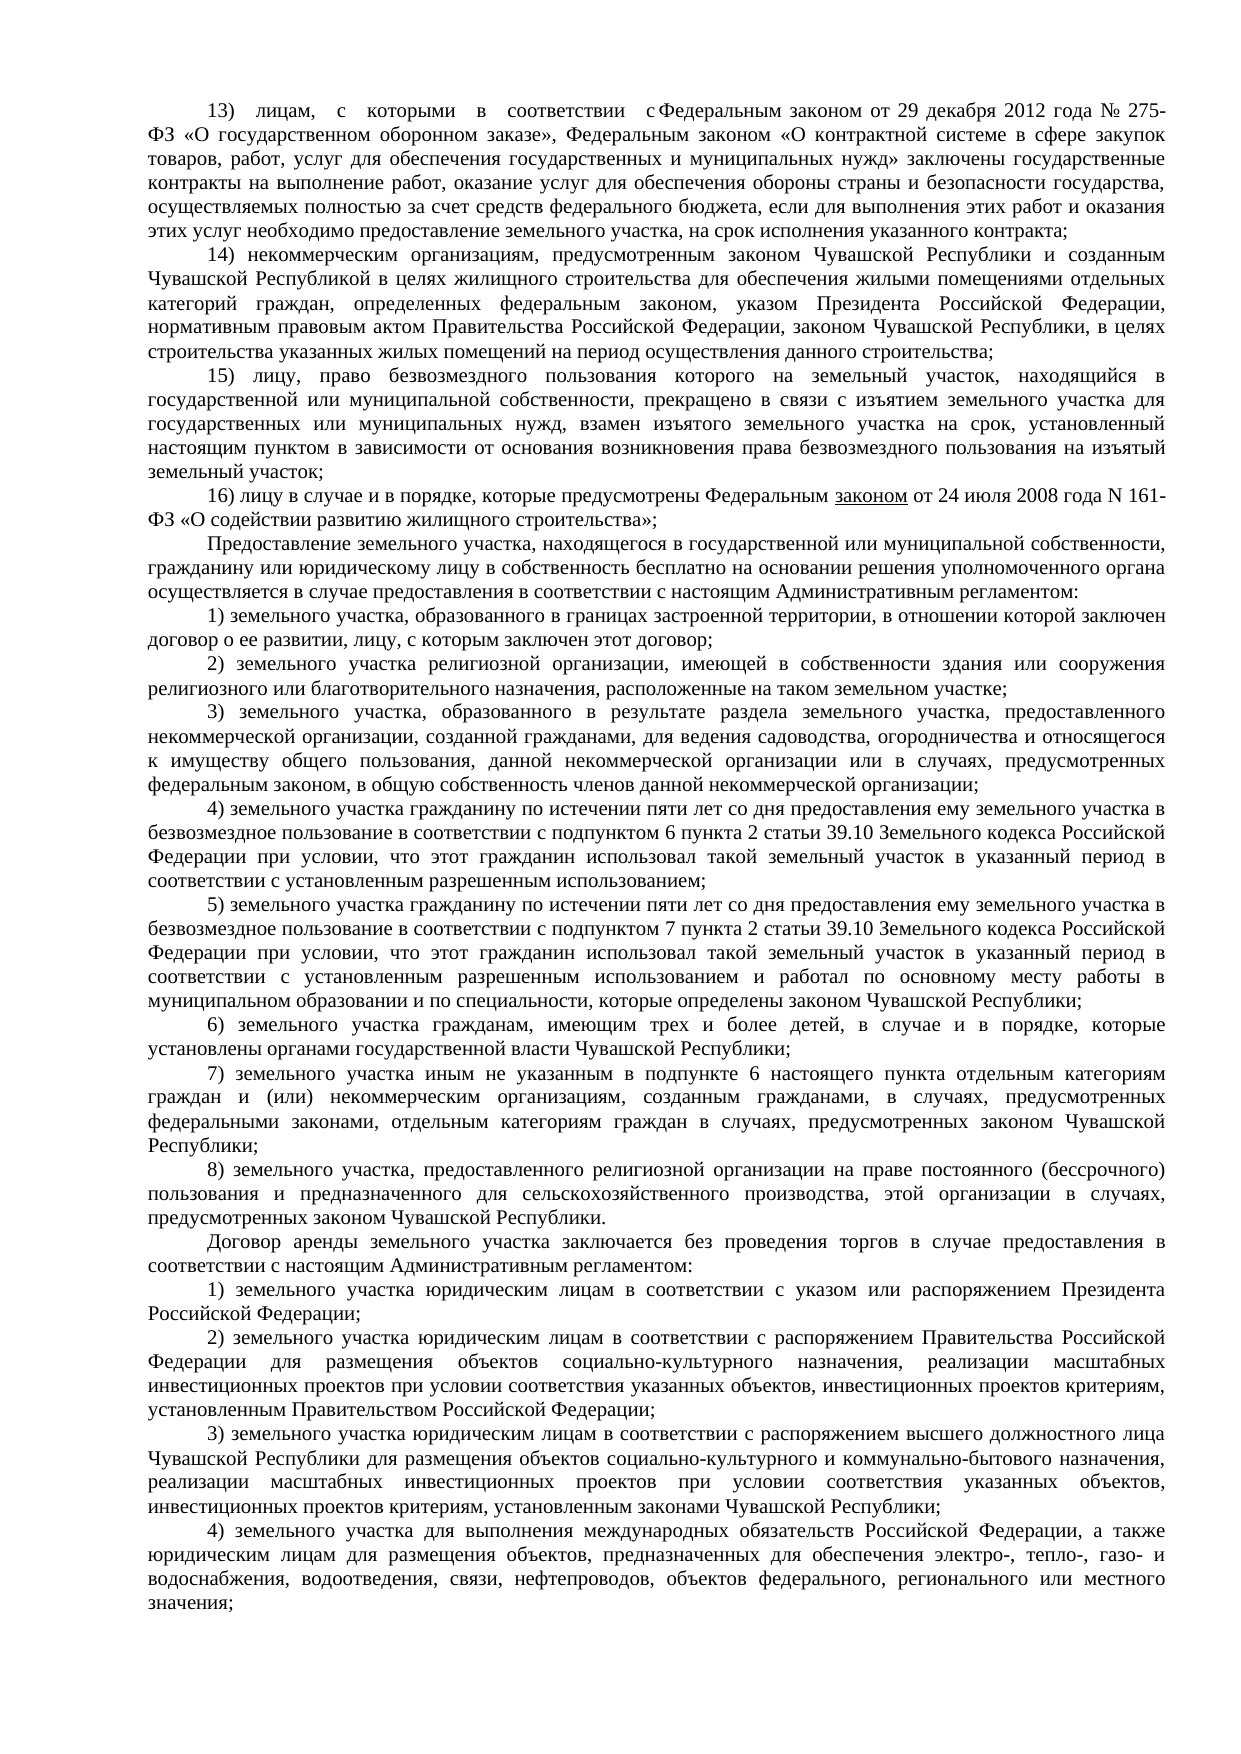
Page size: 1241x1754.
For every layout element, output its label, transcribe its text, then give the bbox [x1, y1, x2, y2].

text 2) земельного участка религиозной организации, имеющей в собственности здания или сооружения религиозного или благотворительного назначения, расположенные на таком земельном участке; [148, 651, 1167, 699]
text 3) земельного участка юридическим лицам в соответствии с распоряжением высшего должностного лица Чувашской Республики для размещения объектов социально-культурного и коммунально-бытового назначения, реализации масштабных инвестиционных проектов при условии соответствия указанных объектов, инвестиционных проектов критериям, установленным законами Чувашской Республики; [148, 1421, 1167, 1518]
text 16) лицу в случае и в порядке, которые предусмотрены Федеральным законом от 24 июля 2008 года N 161-ФЗ «О содействии развитию жилищного строительства»; [148, 483, 1167, 531]
text 7) земельного участка иным не указанным в подпункте 6 настоящего пункта отдельным категориям граждан и (или) некоммерческим организациям, созданным гражданами, в случаях, предусмотренных федеральными законами, отдельным категориям граждан в случаях, предусмотренных законом Чувашской Республики; [148, 1060, 1167, 1157]
text 6) земельного участка гражданам, имеющим трех и более детей, в случае и в порядке, которые установлены органами государственной власти Чувашской Республики; [148, 1012, 1167, 1060]
text 1) земельного участка, образованного в границах застроенной территории, в отношении которой заключен договор о ее развитии, лицу, с которым заключен этот договор; [148, 603, 1167, 651]
text 8) земельного участка, предоставленного религиозной организации на праве постоянного (бессрочного) пользования и предназначенного для сельскохозяйственного производства, этой организации в случаях, предусмотренных законом Чувашской Республики. [148, 1157, 1167, 1229]
text 4) земельного участка для выполнения международных обязательств Российской Федерации, а также юридическим лицам для размещения объектов, предназначенных для обеспечения электро-, тепло-, газо- и водоснабжения, водоотведения, связи, нефтепроводов, объектов федерального, регионального или местного значения; [148, 1518, 1167, 1614]
text Договор аренды земельного участка заключается без проведения торгов в случае предоставления в соответствии с настоящим Административным регламентом: [148, 1229, 1167, 1277]
text 4) земельного участка гражданину по истечении пяти лет со дня предоставления ему земельного участка в безвозмездное пользование в соответствии с подпунктом 6 пункта 2 статьи 39.10 Земельного кодекса Российской Федерации при условии, что этот гражданин использовал такой земельный участок в указанный период в соответствии с установленным разрешенным использованием; [148, 796, 1167, 892]
text 2) земельного участка юридическим лицам в соответствии с распоряжением Правительства Российской Федерации для размещения объектов социально-культурного назначения, реализации масштабных инвестиционных проектов при условии соответствия указанных объектов, инвестиционных проектов критериям, установленным Правительством Российской Федерации; [148, 1325, 1167, 1421]
text 15) лицу, право безвозмездного пользования которого на земельный участок, находящийся в государственной или муниципальной собственности, прекращено в связи с изъятием земельного участка для государственных или муниципальных нужд, взамен изъятого земельного участка на срок, установленный настоящим пунктом в зависимости от основания возникновения права безвозмездного пользования на изъятый земельный участок; [148, 363, 1167, 483]
text 3) земельного участка, образованного в результате раздела земельного участка, предоставленного некоммерческой организации, созданной гражданами, для ведения садоводства, огородничества и относящегося к имуществу общего пользования, данной некоммерческой организации или в случаях, предусмотренных федеральным законом, в общую собственность членов данной некоммерческой организации; [148, 699, 1167, 796]
text Предоставление земельного участка, находящегося в государственной или муниципальной собственности, гражданину или юридическому лицу в собственность бесплатно на основании решения уполномоченного органа осуществляется в случае предоставления в соответствии с настоящим Административным регламентом: [148, 531, 1167, 603]
text 14) некоммерческим организациям, предусмотренным законом Чувашской Республики и созданным Чувашской Республикой в целях жилищного строительства для обеспечения жилыми помещениями отдельных категорий граждан, определенных федеральным законом, указом Президента Российской Федерации, нормативным правовым актом Правительства Российской Федерации, законом Чувашской Республики, в целях строительства указанных жилых помещений на период осуществления данного строительства; [148, 242, 1167, 363]
text 13) лицам, с которыми в соответствии с Федеральным законом от 29 декабря 2012 года № 275-ФЗ «О государственном оборонном заказе», Федеральным законом «О контрактной системе в сфере закупок товаров, работ, услуг для обеспечения государственных и муниципальных нужд» заключены государственные контракты на выполнение работ, оказание услуг для обеспечения обороны страны и безопасности государства, осуществляемых полностью за счет средств федерального бюджета, если для выполнения этих работ и оказания этих услуг необходимо предоставление земельного участка, на срок исполнения указанного контракта; [148, 98, 1167, 242]
text 1) земельного участка юридическим лицам в соответствии с указом или распоряжением Президента Российской Федерации; [148, 1277, 1167, 1325]
text 5) земельного участка гражданину по истечении пяти лет со дня предоставления ему земельного участка в безвозмездное пользование в соответствии с подпунктом 7 пункта 2 статьи 39.10 Земельного кодекса Российской Федерации при условии, что этот гражданин использовал такой земельный участок в указанный период в соответствии с установленным разрешенным использованием и работал по основному месту работы в муниципальном образовании и по специальности, которые определены законом Чувашской Республики; [148, 892, 1167, 1012]
